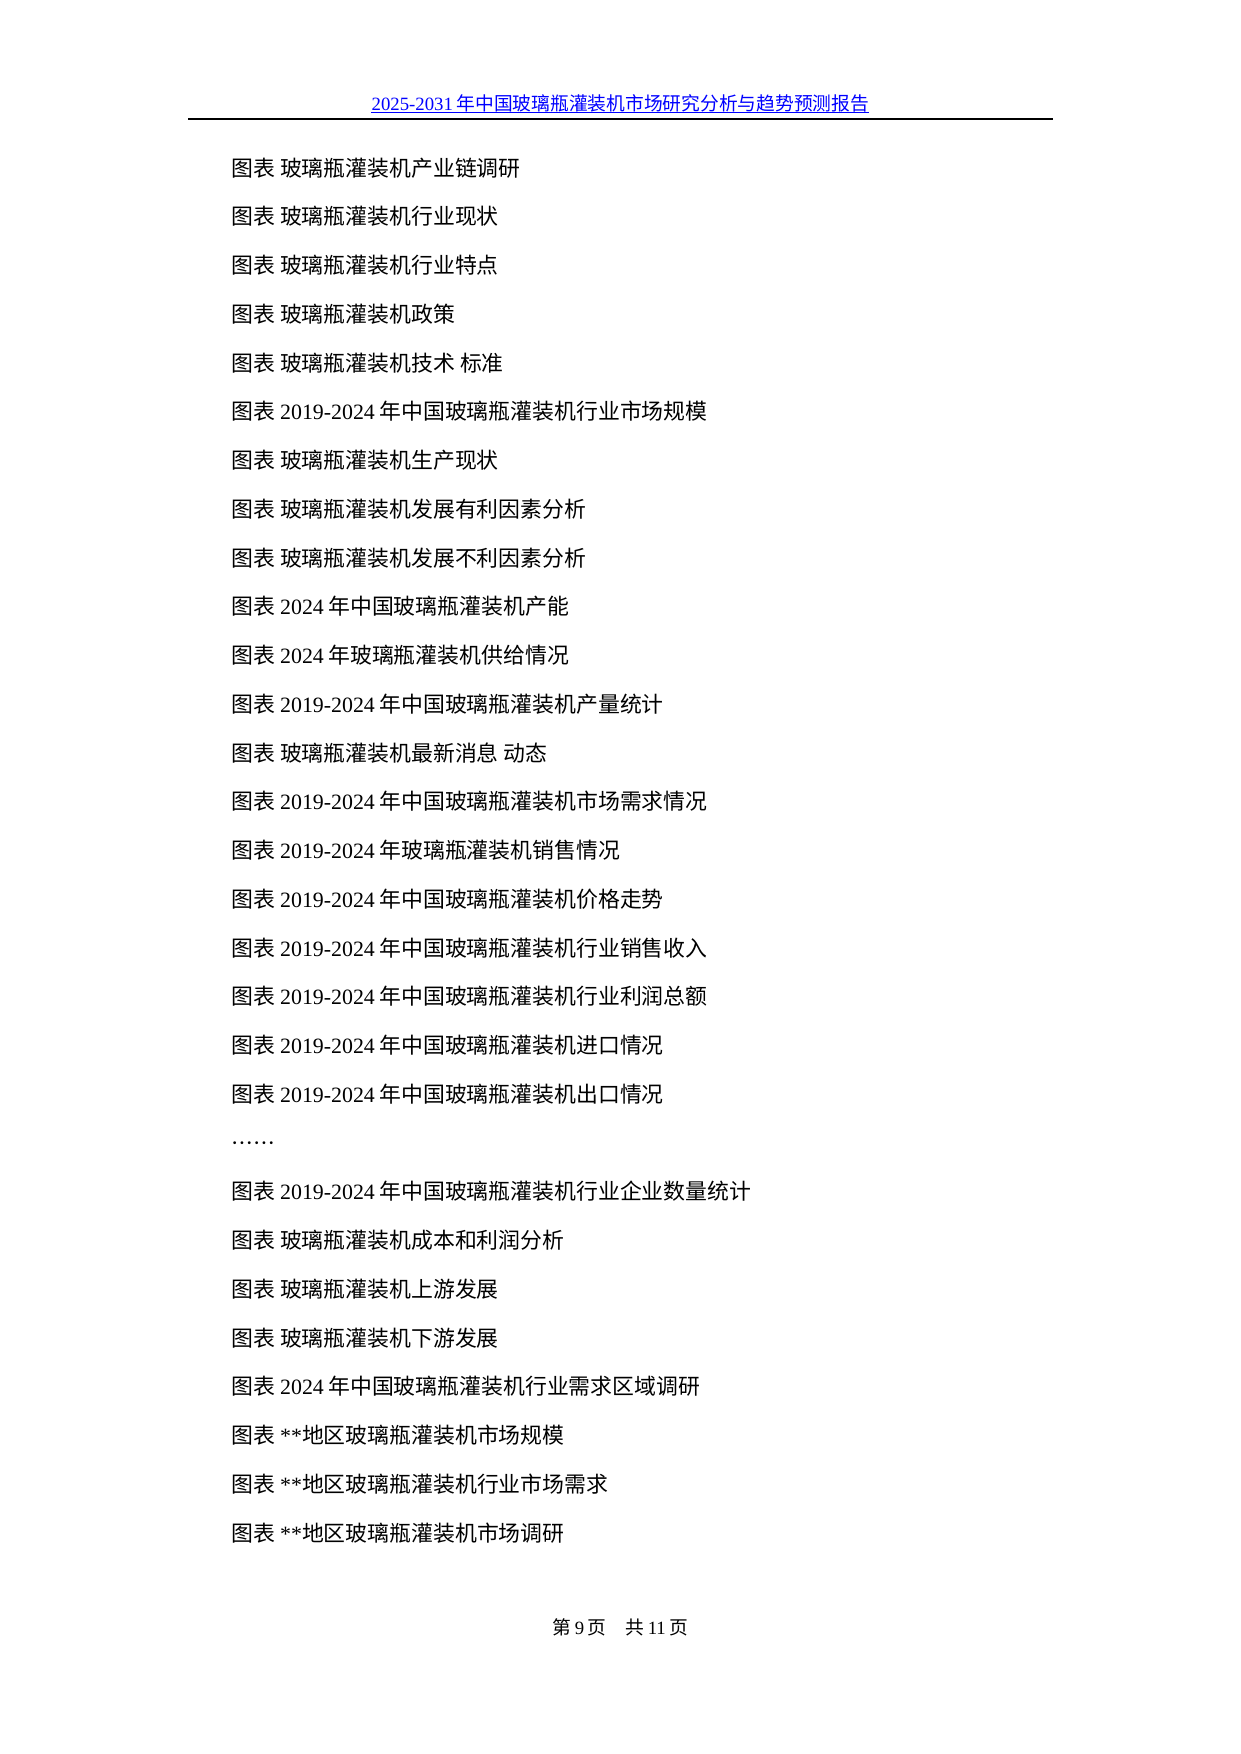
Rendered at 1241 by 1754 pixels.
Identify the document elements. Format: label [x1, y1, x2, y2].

text [187, 150, 1053, 1548]
